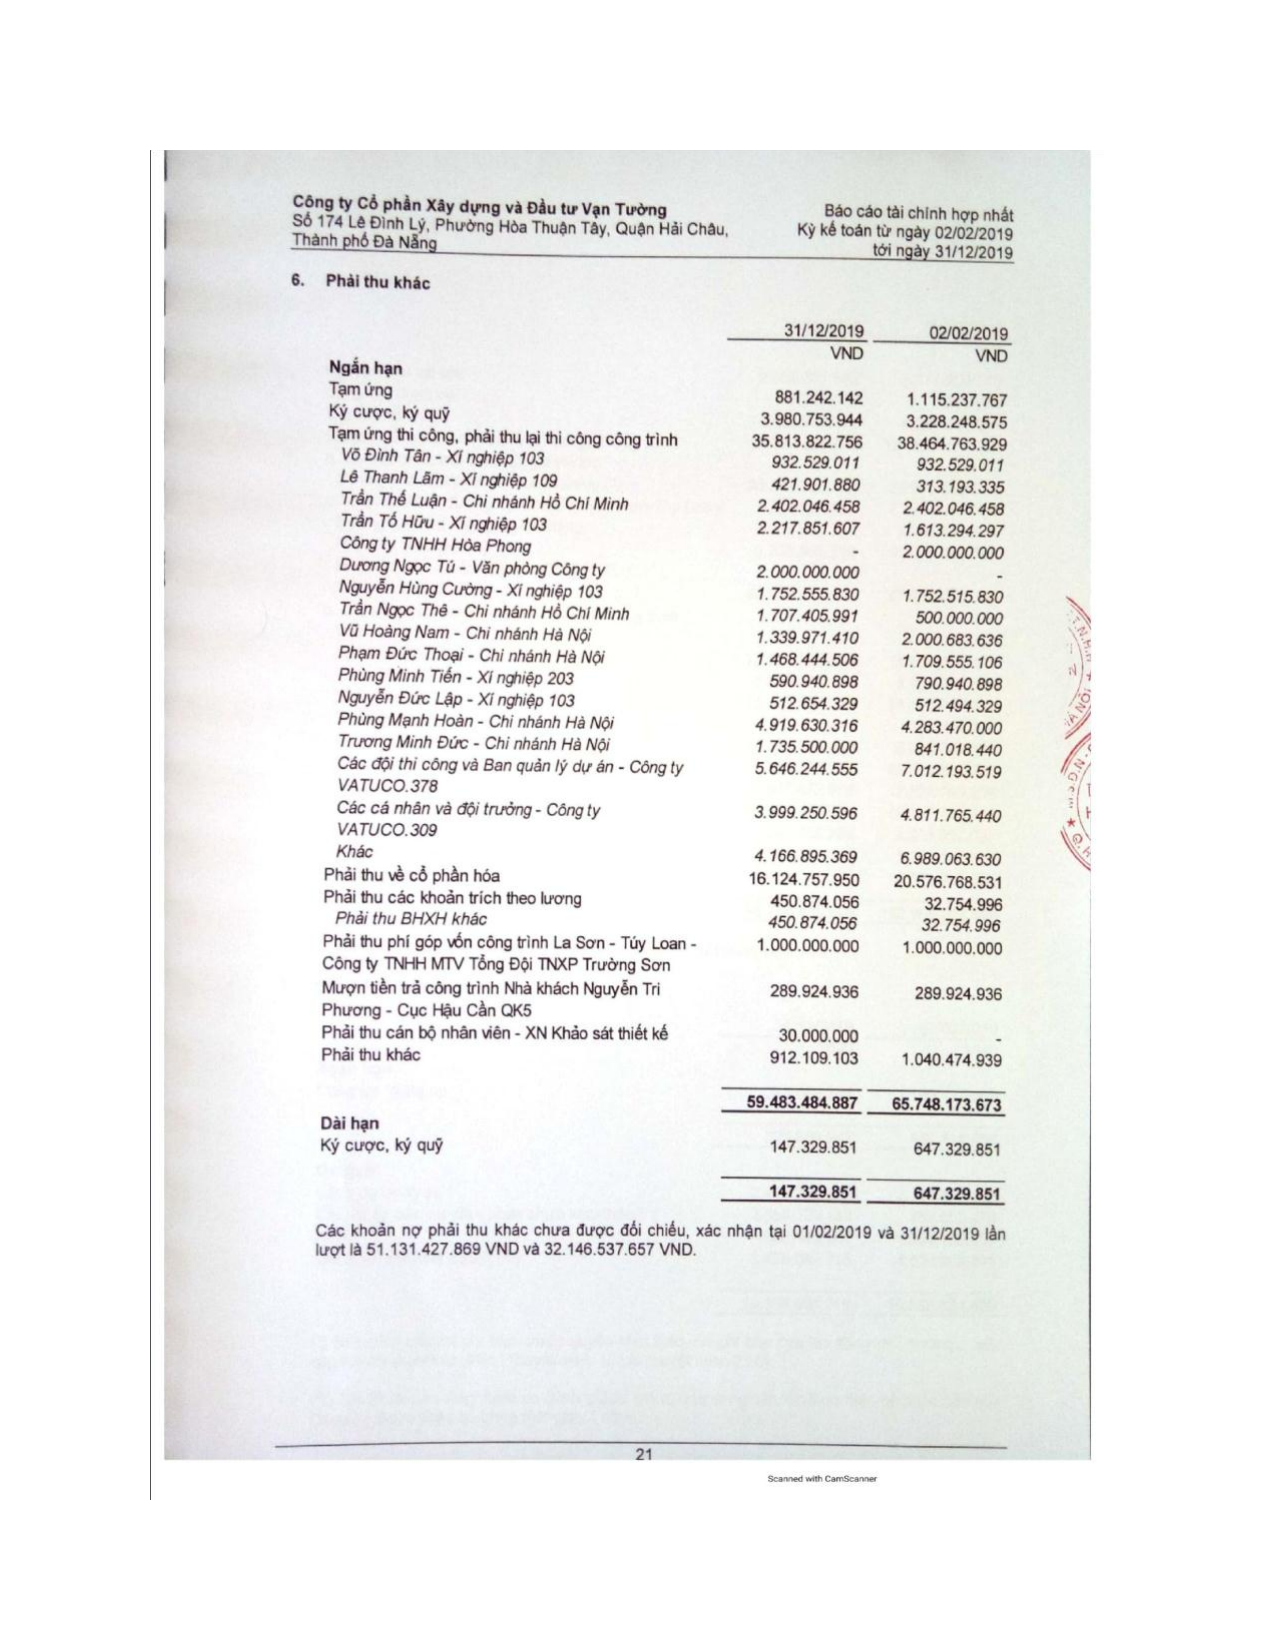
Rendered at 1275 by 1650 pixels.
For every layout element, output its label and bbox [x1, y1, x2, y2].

picture [150, 150, 1104, 1500]
